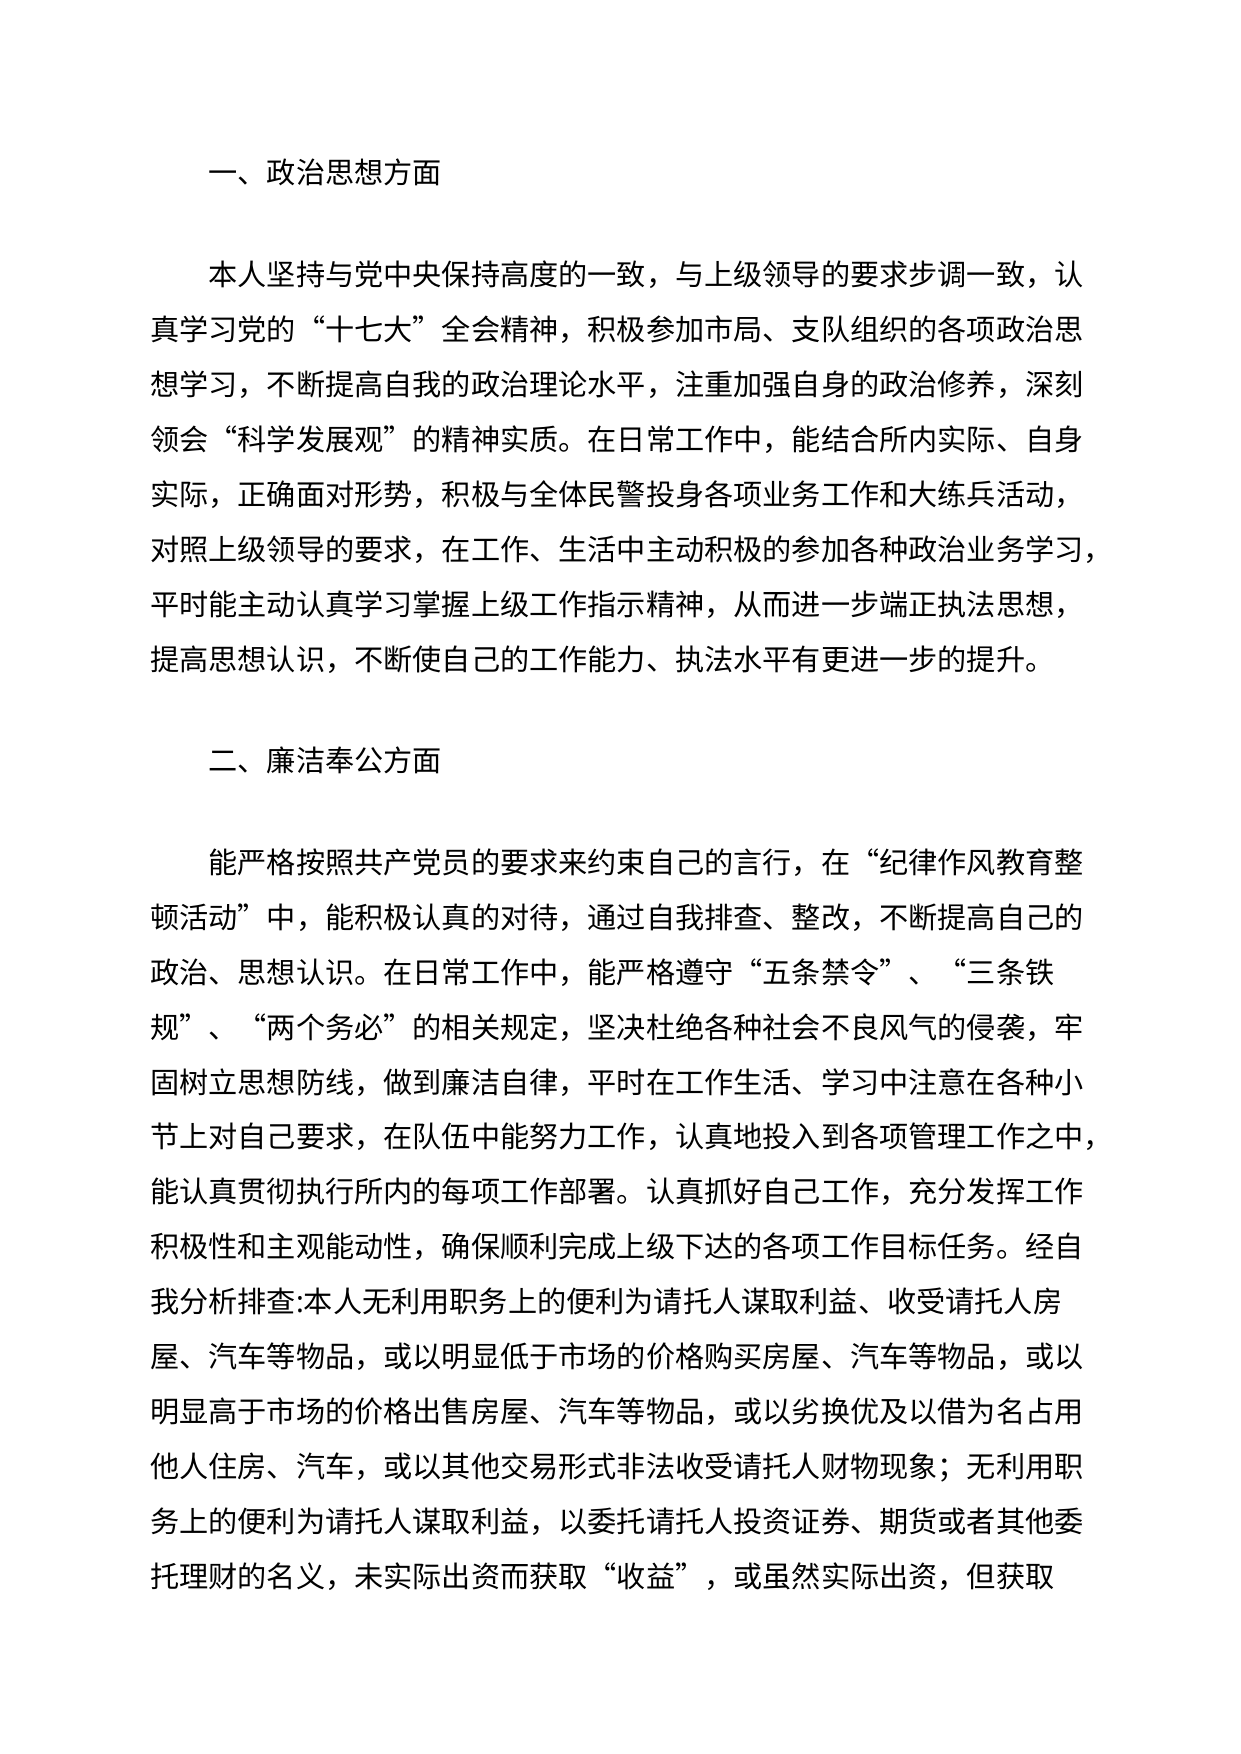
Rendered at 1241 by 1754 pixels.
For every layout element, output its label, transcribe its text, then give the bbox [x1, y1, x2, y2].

text 一、政治思想方面 [150, 150, 1090, 192]
text 本人坚持与党中央保持高度的一致，与上级领导的要求步调一致，认真学习党的“十七大”全会精神，积极参加市局、支队组织的各项政治思想学习，不断提高自我的政治理论水平，注重加强自身的政治修养，深刻领会“科学发展观”的精神实质。在日常工作中，能结合所内实际、自身实际，正确面对形势，积极与全体民警投身各项业务工作和大练兵活动，对照上级领导的要求，在工作、生活中主动积极的参加各种政治业务学习，平时能主动认真学习掌握上级工作指示精神，从而进一步端正执法思想，提高思想认识，不断使自己的工作能力、执法水平有更进一步的提升。 [150, 252, 1090, 678]
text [150, 839, 1090, 1596]
text 二、廉洁奉公方面 [150, 738, 1090, 780]
